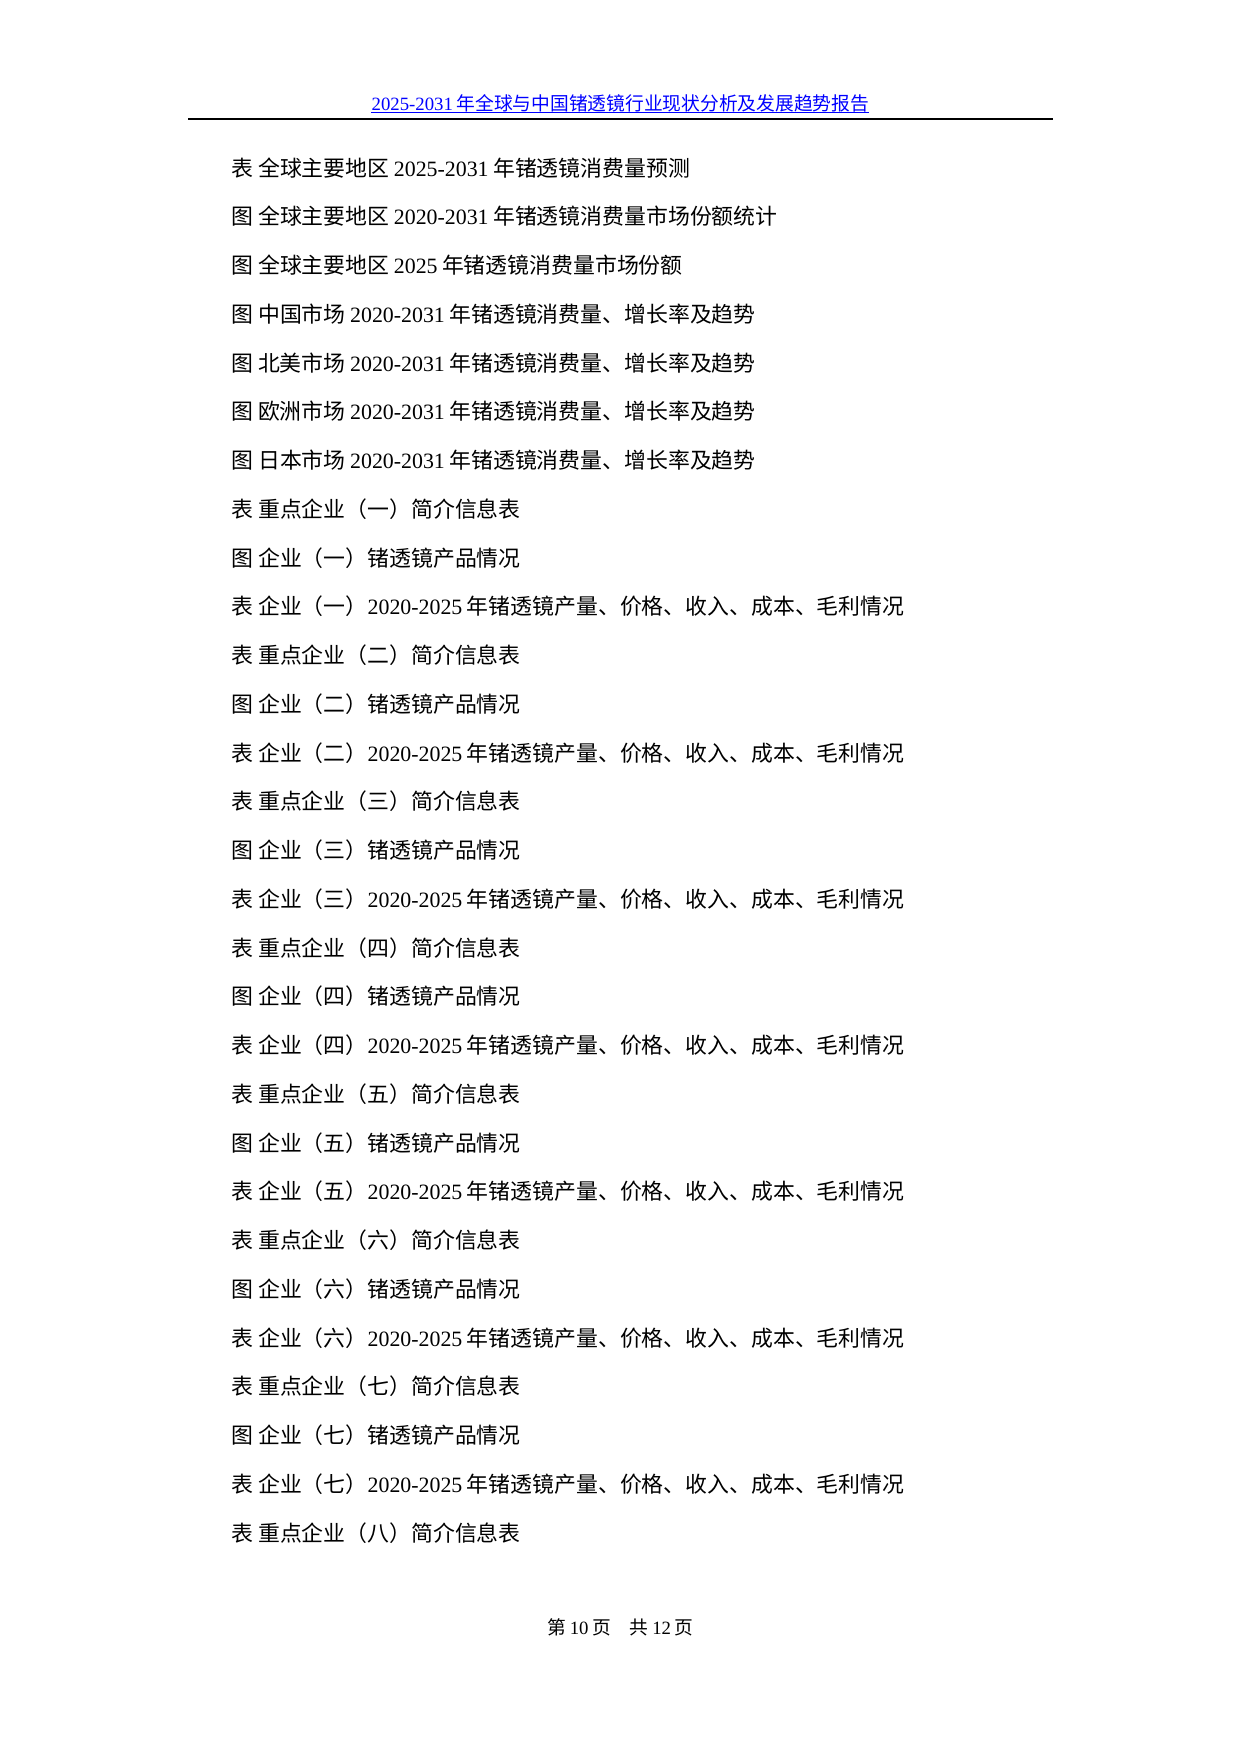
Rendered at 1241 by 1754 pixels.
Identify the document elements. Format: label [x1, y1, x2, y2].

text [187, 150, 1053, 1548]
